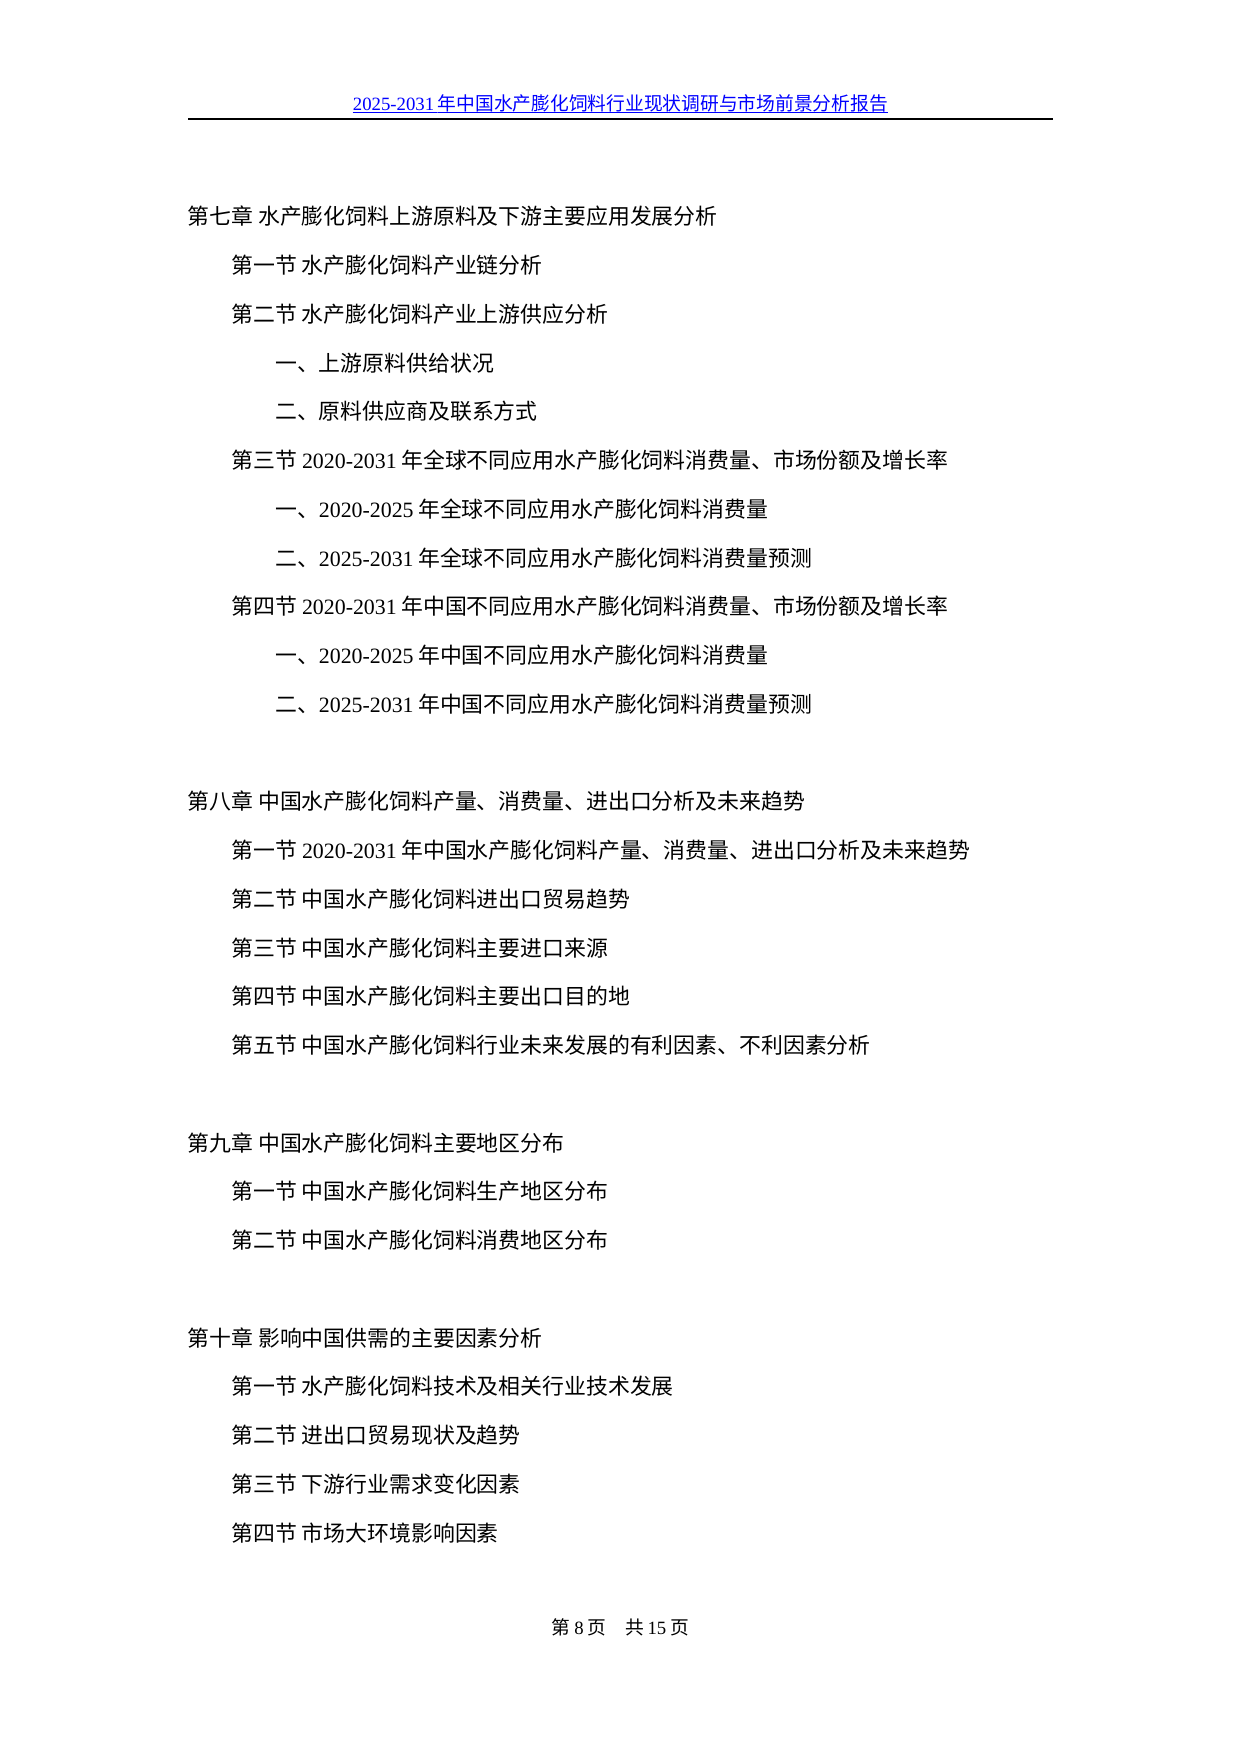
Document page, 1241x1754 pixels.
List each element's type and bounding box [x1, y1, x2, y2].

text [187, 150, 1053, 1548]
